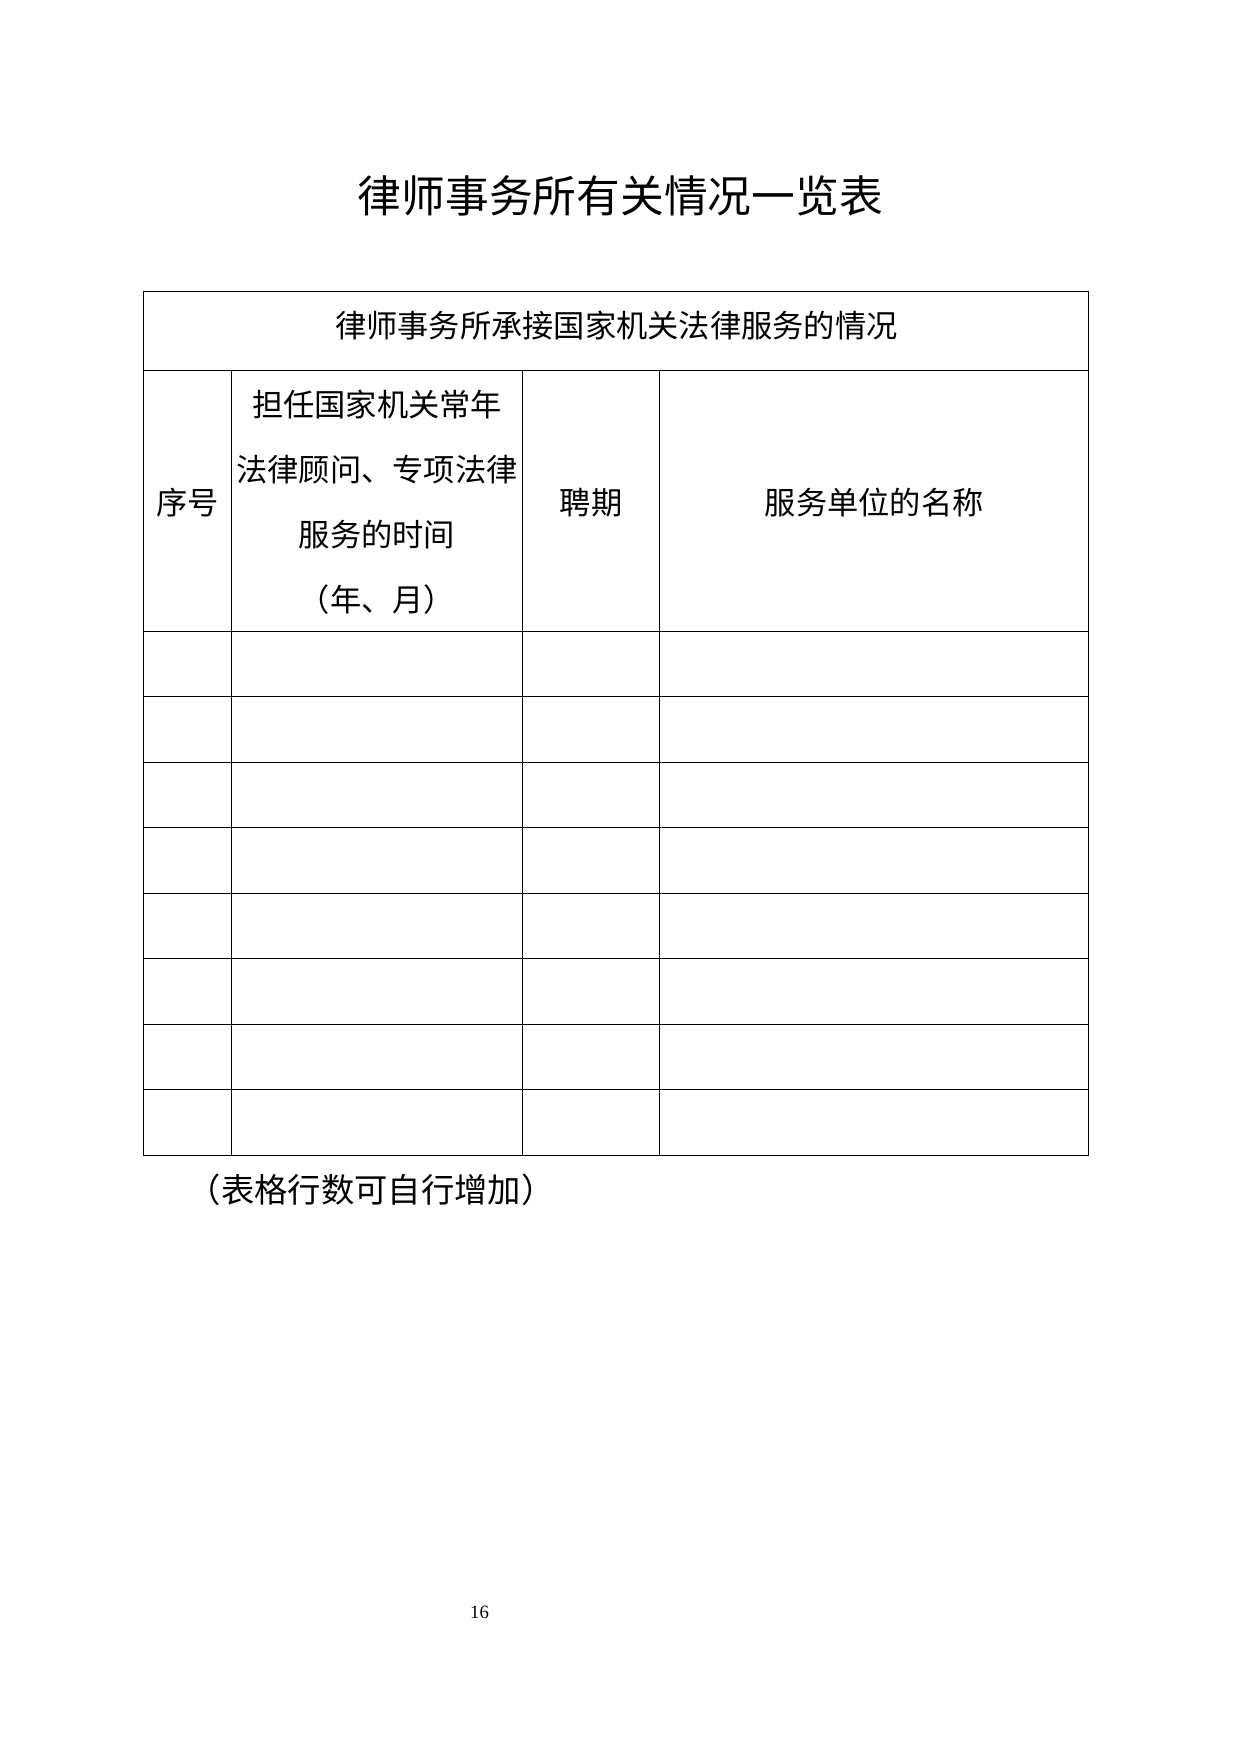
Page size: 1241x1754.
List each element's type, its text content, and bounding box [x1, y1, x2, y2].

table_cell [144, 894, 231, 958]
table_cell [660, 632, 1088, 696]
table_cell [523, 1025, 659, 1089]
table_cell [144, 959, 231, 1024]
table_cell [523, 959, 659, 1024]
table_cell [660, 828, 1088, 893]
table_cell 序号 [144, 371, 231, 631]
table_cell [523, 828, 659, 893]
table_cell [232, 959, 522, 1024]
table_cell 担任国家机关常年 法律顾问、专项法律服务的时间 （年、月） [232, 371, 522, 631]
table_cell [523, 894, 659, 958]
table_cell [660, 697, 1088, 762]
table_cell [660, 1025, 1088, 1089]
table_cell [232, 632, 522, 696]
table_cell [660, 959, 1088, 1024]
table_cell [523, 632, 659, 696]
text 律师事务所有关情况一览表 [187, 161, 1053, 226]
table_cell [144, 828, 231, 893]
table_cell [660, 894, 1088, 958]
table_cell [232, 828, 522, 893]
table_cell [523, 697, 659, 762]
table_cell [232, 697, 522, 762]
table_cell [523, 1090, 659, 1155]
table_cell [523, 763, 659, 827]
table_header 律师事务所承接国家机关法律服务的情况 [144, 292, 1088, 370]
table_cell [660, 763, 1088, 827]
table_cell 聘期 [523, 371, 659, 631]
table_cell [144, 632, 231, 696]
table_cell [660, 1090, 1088, 1155]
table_cell [144, 763, 231, 827]
table_cell [144, 1090, 231, 1155]
table_cell 服务单位的名称 [660, 371, 1088, 631]
table_cell [232, 1025, 522, 1089]
table_cell [232, 763, 522, 827]
table_cell [144, 697, 231, 762]
table_cell [232, 894, 522, 958]
text （表格行数可自行增加） [187, 1156, 1053, 1220]
table_cell [232, 1090, 522, 1155]
table_cell [144, 1025, 231, 1089]
